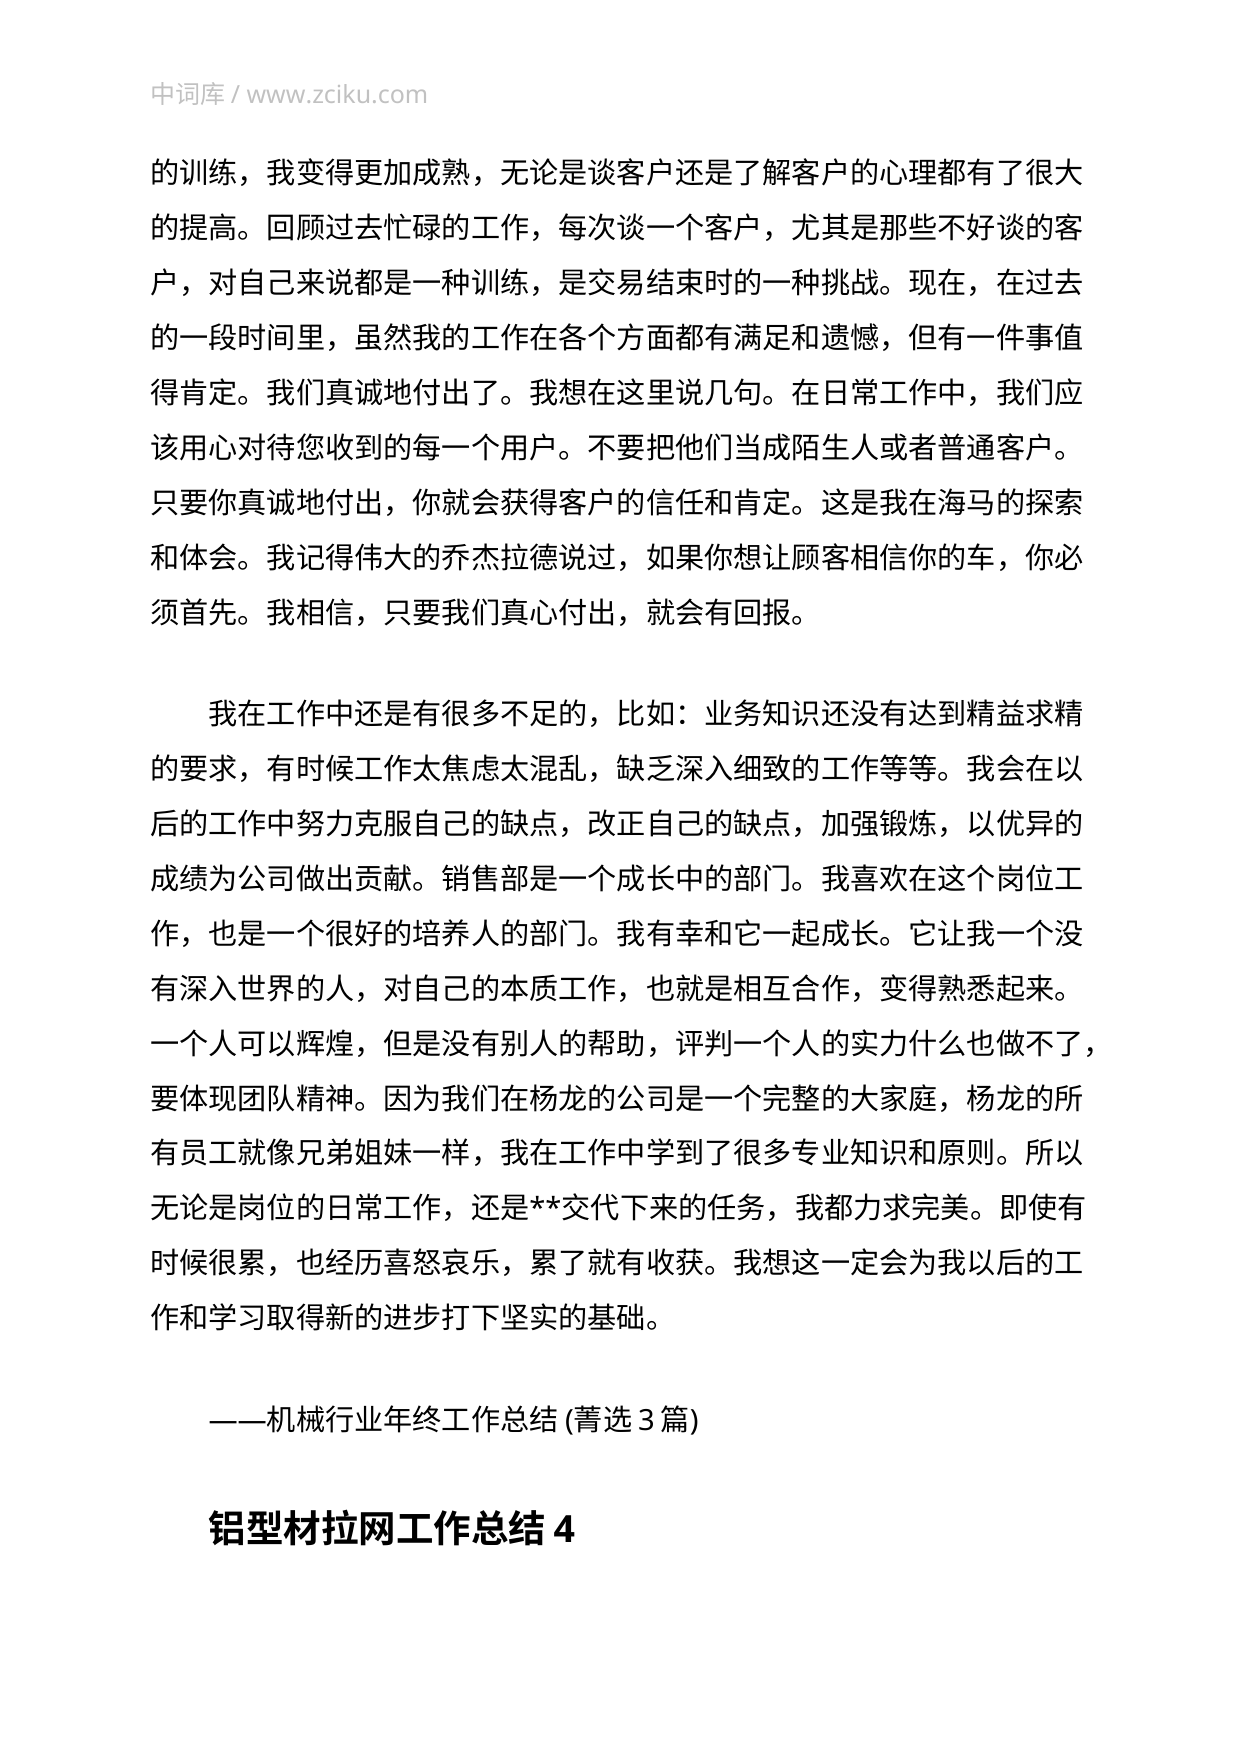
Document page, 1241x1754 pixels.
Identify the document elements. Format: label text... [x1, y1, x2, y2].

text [150, 150, 1090, 631]
text 我在工作中还是有很多不足的，比如：业务知识还没有达到精益求精的要求，有时候工作太焦虑太混乱，缺乏深入细致的工作等等。我会在以后的工作中努力克服自己的缺点，改正自己的缺点，加强锻炼，以优异的成绩为公司做出贡献。销售部是一个成长中的部门。我喜欢在这个岗位工作，也是一个很好的培养人的部门。我有幸和它一起成长。它让我一个没有深入世界的人，对自己的本质工作，也就是相互合作，变得熟悉起来。一个人可以辉煌，但是没有别人的帮助，评判一个人的实力什么也做不了，要体现团队精神。因为我们在杨龙的公司是一个完整的大家庭，杨龙的所有员工就像兄弟姐妹一样，我在工作中学到了很多专业知识和原则。所以无论是岗位的日常工作，还是**交代下来的任务，我都力求完美。即使有时候很累，也经历喜怒哀乐，累了就有收获。我想这一定会为我以后的工作和学习取得新的进步打下坚实的基础。 [150, 691, 1090, 1337]
text ——机械行业年终工作总结 (菁选3篇) [150, 1397, 1090, 1439]
text 铝型材拉网工作总结4 [150, 1499, 1090, 1553]
